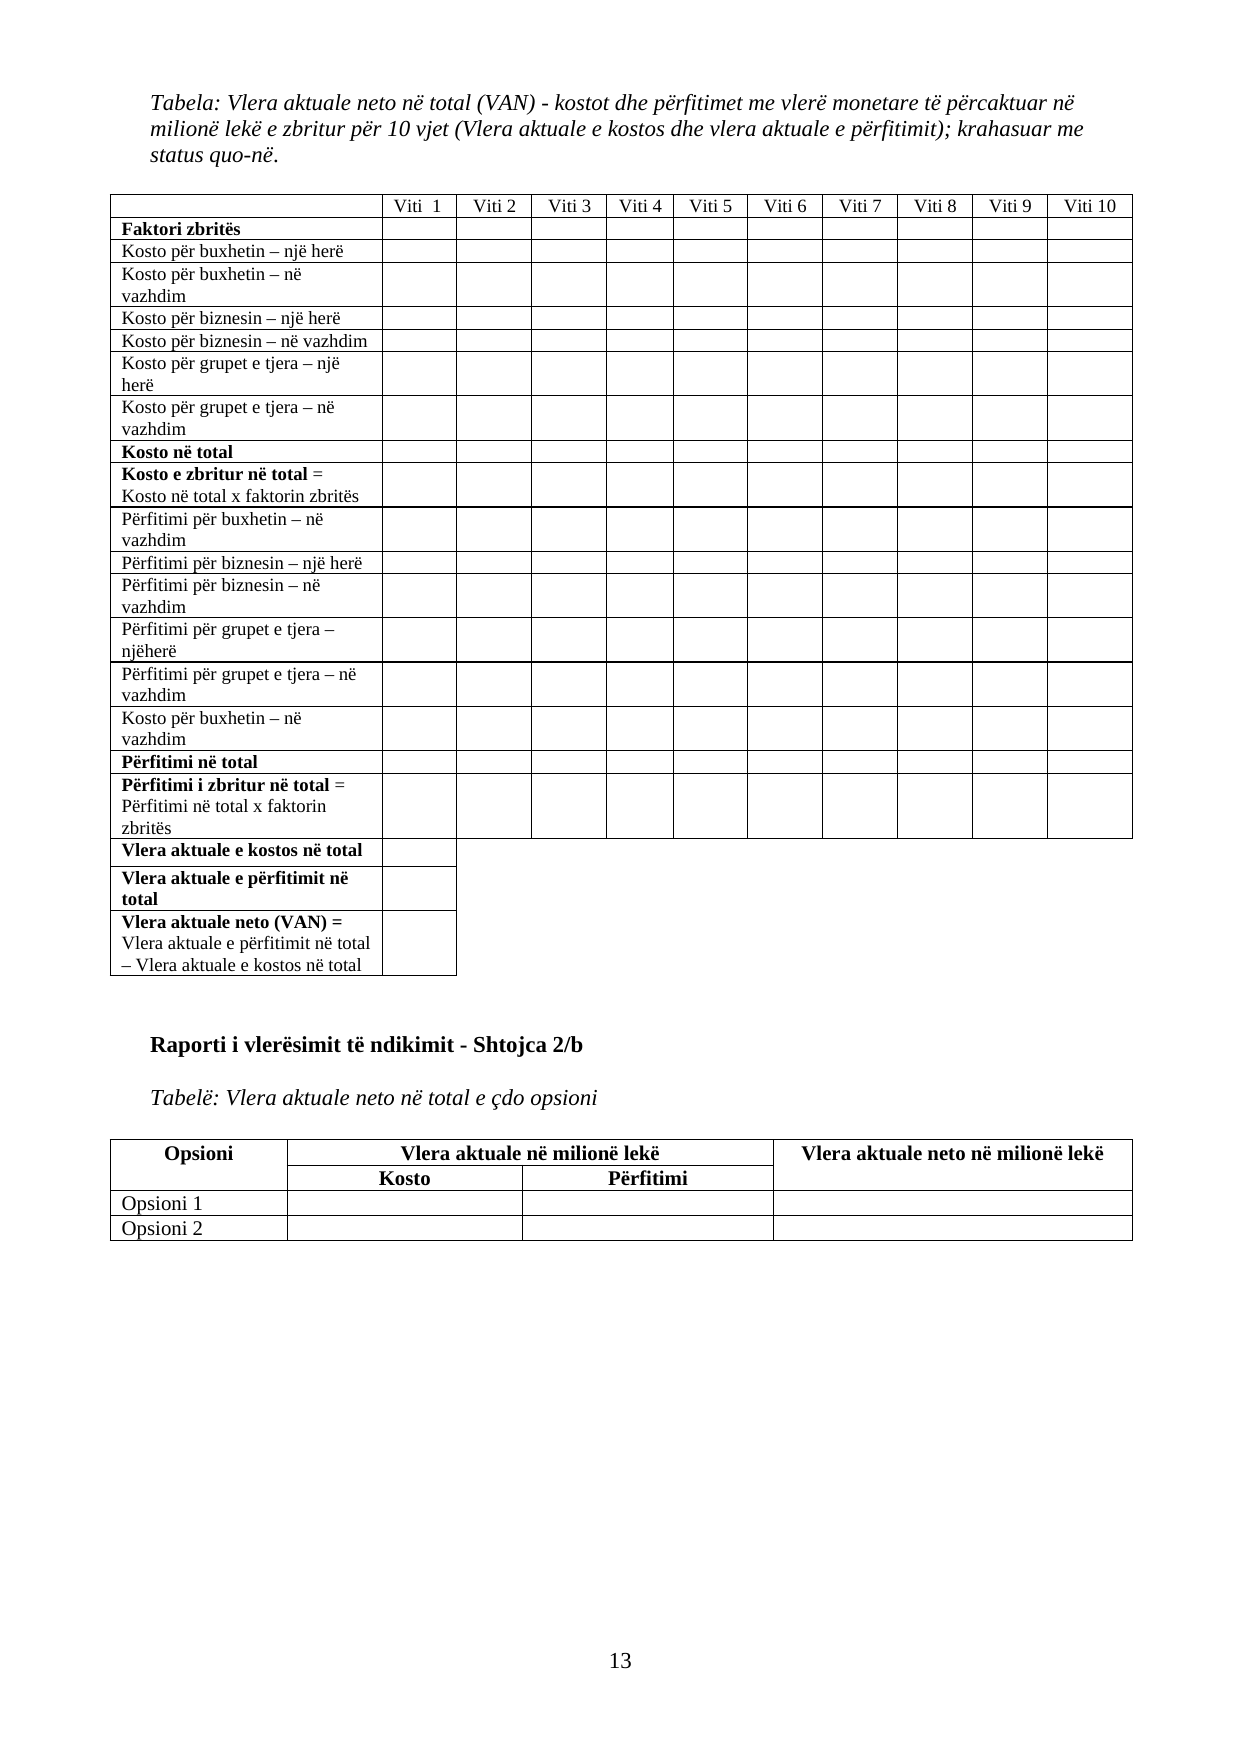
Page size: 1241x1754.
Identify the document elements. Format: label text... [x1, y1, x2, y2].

table_cell [748, 463, 822, 506]
table_cell [973, 463, 1047, 506]
table_cell [823, 218, 897, 239]
table_cell [383, 707, 456, 750]
table_cell [457, 707, 531, 750]
table_cell [457, 307, 531, 329]
table_cell [898, 552, 972, 573]
table_cell [607, 218, 673, 239]
table_header Viti 5 [674, 195, 747, 217]
text Raporti i vlerësimit të ndikimit - Shtojca 2/b [150, 1032, 1090, 1058]
table_cell [457, 330, 531, 351]
table_cell Opsioni 2 [111, 1216, 287, 1240]
table_cell [973, 618, 1047, 661]
table_cell [607, 240, 673, 262]
table_cell [1048, 774, 1132, 838]
table_cell [1048, 552, 1132, 573]
table_cell [823, 552, 897, 573]
table_cell [457, 618, 531, 661]
table_cell [823, 463, 897, 506]
table_cell [532, 663, 606, 706]
table_cell [383, 751, 456, 772]
table_cell Kosto [288, 1166, 522, 1189]
table_cell [823, 751, 897, 772]
table_cell [898, 352, 972, 395]
table_cell [383, 574, 456, 617]
table_cell [973, 396, 1047, 439]
table_cell [973, 574, 1047, 617]
table_cell [823, 774, 897, 838]
table_cell [973, 663, 1047, 706]
table_cell [674, 618, 747, 661]
table_cell [532, 307, 606, 329]
table_header Viti 8 [898, 195, 972, 217]
table_cell Vlera aktuale e kostos në total [111, 839, 382, 866]
table_cell [674, 441, 747, 462]
table_cell [383, 839, 456, 866]
table_cell [748, 552, 822, 573]
table_cell [748, 240, 822, 262]
table_cell [457, 240, 531, 262]
table_cell [898, 707, 972, 750]
table_cell [674, 751, 747, 772]
table_cell [973, 751, 1047, 772]
table_cell Kosto në total [111, 441, 382, 462]
table_cell [748, 663, 822, 706]
table_cell [607, 307, 673, 329]
table_cell Opsioni 1 [111, 1191, 287, 1215]
table_cell [898, 774, 972, 838]
table_cell [823, 330, 897, 351]
table_cell [383, 774, 456, 838]
table_cell [532, 707, 606, 750]
table_cell [532, 751, 606, 772]
table_cell [1048, 751, 1132, 772]
table_cell [674, 663, 747, 706]
table_cell Kosto për grupet e tjera – një herë [111, 352, 382, 395]
table_cell [457, 463, 531, 506]
table_cell [457, 574, 531, 617]
table_cell [898, 463, 972, 506]
table_cell [674, 574, 747, 617]
table_cell [383, 240, 456, 262]
table_cell Kosto për buxhetin – në vazhdim [111, 707, 382, 750]
table_cell Përfitimi për biznesin – një herë [111, 552, 382, 573]
table_cell [748, 707, 822, 750]
table_cell [383, 867, 456, 910]
table_cell [748, 751, 822, 772]
table_cell [674, 352, 747, 395]
table_cell [532, 218, 606, 239]
table_cell [898, 330, 972, 351]
table_cell [457, 218, 531, 239]
table_cell [607, 263, 673, 306]
table_cell [674, 218, 747, 239]
table_cell [748, 441, 822, 462]
table_cell [973, 441, 1047, 462]
table_header Vlera aktuale neto në milionë lekë [774, 1140, 1132, 1189]
table_cell [383, 552, 456, 573]
table_cell [748, 263, 822, 306]
table_cell [823, 663, 897, 706]
table_cell [532, 352, 606, 395]
table_cell [674, 330, 747, 351]
table_cell [898, 396, 972, 439]
table_cell [898, 574, 972, 617]
table_cell [898, 240, 972, 262]
table_cell [898, 441, 972, 462]
table_cell [973, 707, 1047, 750]
table_header Viti 6 [748, 195, 822, 217]
table_cell [748, 774, 822, 838]
table_cell [973, 508, 1047, 551]
table_header Viti 2 [457, 195, 531, 217]
table_cell [457, 441, 531, 462]
table_header Viti 9 [973, 195, 1047, 217]
table_cell [748, 508, 822, 551]
table_header Viti 3 [532, 195, 606, 217]
table_cell [1048, 240, 1132, 262]
table_cell [823, 574, 897, 617]
table_cell [383, 663, 456, 706]
table_cell Përfitimi për grupet e tjera – njëherë [111, 618, 382, 661]
table_cell Kosto për buxhetin – një herë [111, 240, 382, 262]
table_cell [457, 774, 531, 838]
table_cell Vlera aktuale neto (VAN) = Vlera aktuale e përfitimit në total – Vlera aktuale e kostos në total [111, 911, 382, 975]
table_cell Kosto për biznesin – një herë [111, 307, 382, 329]
table_cell [748, 574, 822, 617]
table_cell [383, 463, 456, 506]
table_cell [823, 441, 897, 462]
text Tabelë: Vlera aktuale neto në total e çdo opsioni [150, 1084, 1090, 1111]
text Tabela: Vlera aktuale neto në total (VAN) - kostot dhe përfitimet me vlerë monetare të përcaktuar në milionë lekë e zbritur për 10 vjet (Vlera aktuale e kostos dhe vlera aktuale e përfitimit); krahasuar me status quo-në. [150, 89, 1090, 168]
table_cell [607, 574, 673, 617]
table_cell [1048, 441, 1132, 462]
table_cell [823, 263, 897, 306]
table_header Vlera aktuale në milionë lekë [288, 1140, 773, 1164]
table_cell [774, 1216, 1132, 1240]
table_cell [973, 307, 1047, 329]
table_cell Faktori zbritës [111, 218, 382, 239]
table_cell [1048, 508, 1132, 551]
table_header [111, 195, 382, 217]
table_cell [748, 307, 822, 329]
table_cell Përfitimi për grupet e tjera – në vazhdim [111, 663, 382, 706]
table_cell Kosto për biznesin – në vazhdim [111, 330, 382, 351]
table_cell [1048, 330, 1132, 351]
table_cell [532, 463, 606, 506]
table_cell [674, 463, 747, 506]
table_cell [674, 307, 747, 329]
table_cell [674, 707, 747, 750]
table_cell [823, 508, 897, 551]
table_cell [823, 352, 897, 395]
table_cell Përfitimi [523, 1166, 773, 1189]
table_cell Përfitimi për biznesin – në vazhdim [111, 574, 382, 617]
table_cell [607, 396, 673, 439]
table_cell [1048, 618, 1132, 661]
table_cell [383, 352, 456, 395]
table_cell [607, 352, 673, 395]
table_header Viti 7 [823, 195, 897, 217]
table_cell [607, 441, 673, 462]
table_cell [532, 774, 606, 838]
table_cell [457, 751, 531, 772]
table_cell [898, 218, 972, 239]
table_cell [898, 307, 972, 329]
table_cell [532, 441, 606, 462]
table_cell [532, 396, 606, 439]
table_cell [823, 707, 897, 750]
table_cell [1048, 307, 1132, 329]
table_cell [748, 352, 822, 395]
table_cell [457, 508, 531, 551]
table_cell Kosto për buxhetin – në vazhdim [111, 263, 382, 306]
table_cell [383, 508, 456, 551]
table_cell [748, 218, 822, 239]
table_cell [288, 1216, 522, 1240]
table_cell [973, 352, 1047, 395]
table_cell [748, 618, 822, 661]
table_cell [674, 396, 747, 439]
table_cell [383, 218, 456, 239]
table_cell [674, 552, 747, 573]
table_cell [532, 263, 606, 306]
table_cell [674, 508, 747, 551]
table_cell [973, 552, 1047, 573]
table_cell [823, 618, 897, 661]
table_cell [973, 330, 1047, 351]
table_cell [973, 218, 1047, 239]
table_cell [532, 618, 606, 661]
table_cell [823, 307, 897, 329]
table_cell Përfitimi në total [111, 751, 382, 772]
table_cell [532, 508, 606, 551]
table_cell [607, 707, 673, 750]
table_cell [1048, 574, 1132, 617]
table_cell [457, 263, 531, 306]
table_cell [898, 508, 972, 551]
table_cell [457, 352, 531, 395]
table_cell [532, 574, 606, 617]
table_cell [607, 774, 673, 838]
table_cell [898, 263, 972, 306]
table_header Viti 10 [1048, 195, 1132, 217]
table_cell [1048, 263, 1132, 306]
table_cell [383, 307, 456, 329]
table_cell [457, 552, 531, 573]
table_cell [607, 552, 673, 573]
table_cell [607, 463, 673, 506]
table_cell [383, 618, 456, 661]
table_cell Përfitimi i zbritur në total = Përfitimi në total x faktorin zbritës [111, 774, 382, 838]
table_cell [532, 330, 606, 351]
table_cell [1048, 663, 1132, 706]
table_cell [674, 774, 747, 838]
table_cell [898, 618, 972, 661]
table_cell [607, 330, 673, 351]
table_cell [898, 751, 972, 772]
table_cell [1048, 463, 1132, 506]
table_cell [607, 618, 673, 661]
table_cell [383, 330, 456, 351]
table_header Viti 4 [607, 195, 673, 217]
table_cell [973, 240, 1047, 262]
table_cell [523, 1216, 773, 1240]
table_cell [1048, 218, 1132, 239]
table_cell [973, 774, 1047, 838]
table_cell [748, 330, 822, 351]
table_cell [457, 663, 531, 706]
table_cell [383, 396, 456, 439]
table_cell [774, 1191, 1132, 1215]
table_cell Kosto e zbritur në total = Kosto në total x faktorin zbritës [111, 463, 382, 506]
table_cell [383, 263, 456, 306]
table_cell [1048, 707, 1132, 750]
table_cell [288, 1191, 522, 1215]
table_cell [383, 911, 456, 975]
table_cell Përfitimi për buxhetin – në vazhdim [111, 508, 382, 551]
table_cell [823, 396, 897, 439]
table_header Viti 1 [383, 195, 456, 217]
table_cell [973, 263, 1047, 306]
table_cell [607, 751, 673, 772]
table_cell [748, 396, 822, 439]
table_cell [1048, 396, 1132, 439]
table_header Opsioni [111, 1140, 287, 1189]
table_cell [674, 240, 747, 262]
table_cell [823, 240, 897, 262]
table_cell [523, 1191, 773, 1215]
table_cell Kosto për grupet e tjera – në vazhdim [111, 396, 382, 439]
table_cell [383, 441, 456, 462]
table_cell [457, 396, 531, 439]
table_cell [674, 263, 747, 306]
table_cell Vlera aktuale e përfitimit në total [111, 867, 382, 910]
table_cell [1048, 352, 1132, 395]
table_cell [607, 508, 673, 551]
table_cell [898, 663, 972, 706]
table_cell [532, 552, 606, 573]
table_cell [607, 663, 673, 706]
table_cell [532, 240, 606, 262]
